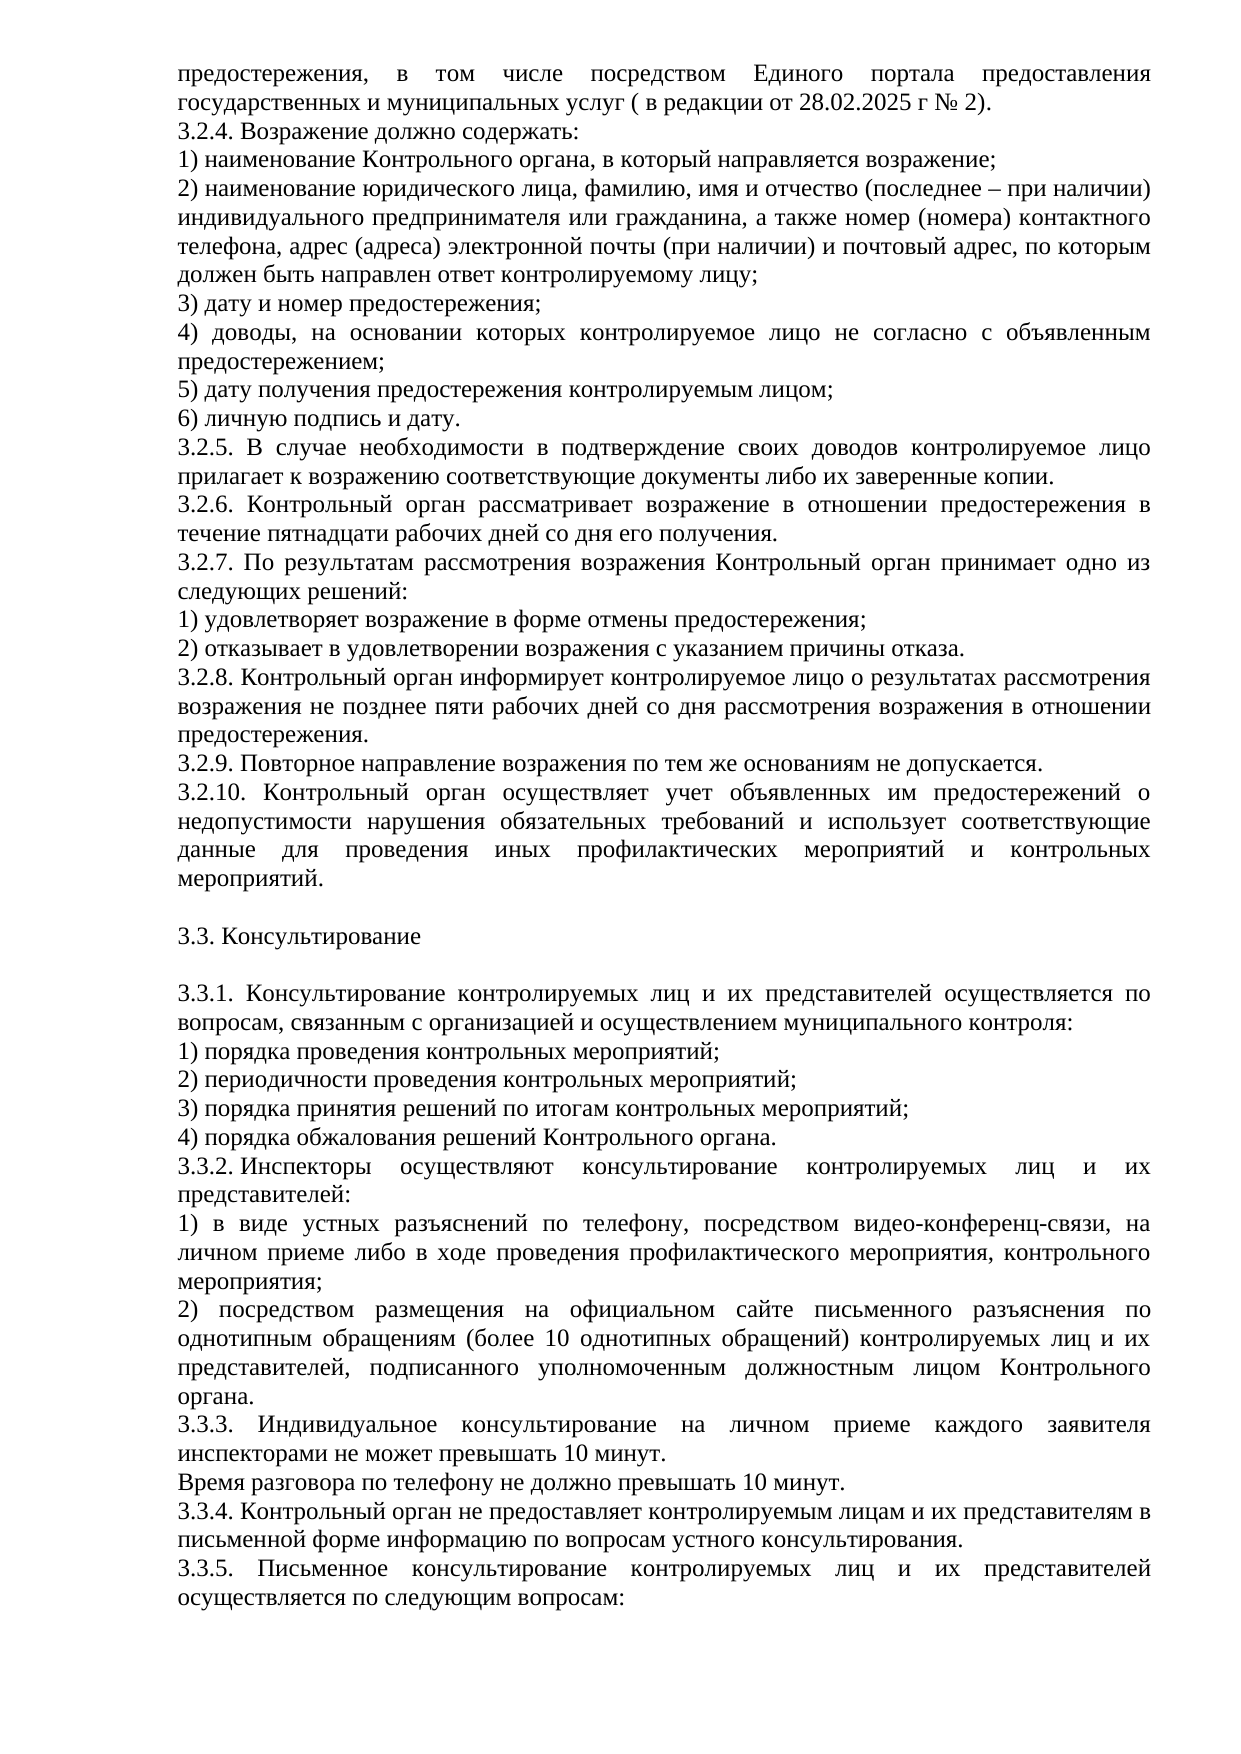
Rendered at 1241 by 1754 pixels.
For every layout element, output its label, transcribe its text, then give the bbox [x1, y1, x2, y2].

text 1) порядка проведения контрольных мероприятий; [177, 1036, 1152, 1064]
text 3) порядка принятия решений по итогам контрольных мероприятий; [177, 1093, 1152, 1122]
text 4) порядка обжалования решений Контрольного органа. [177, 1122, 1152, 1151]
text 1) в виде устных разъяснений по телефону, посредством видео-конференц-связи, на личном приеме либо в ходе проведения профилактического мероприятия, контрольного мероприятия; [177, 1208, 1152, 1294]
text 3.3. Консультирование [177, 921, 1152, 949]
text 3.3.5. Письменное консультирование контролируемых лиц и их представителей осуществляется по следующим вопросам: [177, 1553, 1152, 1611]
text 3.3.4. Контрольный орган не предоставляет контролируемым лицам и их представителям в письменной форме информацию по вопросам устного консультирования. [177, 1496, 1152, 1553]
text 2) посредством размещения на официальном сайте письменного разъяснения по однотипным обращениям (более 10 однотипных обращений) контролируемых лиц и их представителей, подписанного уполномоченным должностным лицом Контрольного органа. [177, 1294, 1152, 1409]
text 1) удовлетворяет возражение в форме отмены предостережения; [177, 604, 1152, 633]
text 3.3.1. Консультирование контролируемых лиц и их представителей осуществляется по вопросам, связанным с организацией и осуществлением муниципального контроля: [177, 978, 1152, 1036]
text 3.2.9. Повторное направление возражения по тем же основаниям не допускается. [177, 748, 1152, 777]
text 3.3.3. Индивидуальное консультирование на личном приеме каждого заявителя инспекторами не может превышать 10 минут. [177, 1409, 1152, 1467]
text 3.2.5. В случае необходимости в подтверждение своих доводов контролируемое лицо прилагает к возражению соответствующие документы либо их заверенные копии. [177, 432, 1152, 489]
text 3.2.10. Контрольный орган осуществляет учет объявленных им предостережений о недопустимости нарушения обязательных требований и использует соответствующие данные для проведения иных профилактических мероприятий и контрольных мероприятий. [177, 777, 1152, 892]
text 3.2.8. Контрольный орган информирует контролируемое лицо о результатах рассмотрения возражения не позднее пяти рабочих дней со дня рассмотрения возражения в отношении предостережения. [177, 662, 1152, 748]
text 1) наименование Контрольного органа, в который направляется возражение; [177, 144, 1152, 173]
text 5) дату получения предостережения контролируемым лицом; [177, 374, 1152, 403]
text 3.2.4. Возражение должно содержать: [177, 116, 1152, 144]
text 6) личную подпись и дату. [177, 403, 1152, 432]
text предостережения, в том числе посредством Единого портала предоставления государственных и муниципальных услуг ( в редакции от 28.02.2025 г № 2). [177, 58, 1152, 116]
text 2) наименование юридического лица, фамилию, имя и отчество (последнее – при наличии) индивидуального предпринимателя или гражданина, а также номер (номера) контактного телефона, адрес (адреса) электронной почты (при наличии) и почтовый адрес, по которым должен быть направлен ответ контролируемому лицу; [177, 173, 1152, 288]
text 3) дату и номер предостережения; [177, 288, 1152, 317]
text 2) отказывает в удовлетворении возражения с указанием причины отказа. [177, 633, 1152, 662]
text 4) доводы, на основании которых контролируемое лицо не согласно с объявленным предостережением; [177, 317, 1152, 374]
text 3.2.6. Контрольный орган рассматривает возражение в отношении предостережения в течение пятнадцати рабочих дней со дня его получения. [177, 489, 1152, 547]
text 3.2.7. По результатам рассмотрения возражения Контрольный орган принимает одно из следующих решений: [177, 547, 1152, 604]
text 2) периодичности проведения контрольных мероприятий; [177, 1064, 1152, 1093]
text 3.3.2. Инспекторы осуществляют консультирование контролируемых лиц и их представителей: [177, 1151, 1152, 1208]
text Время разговора по телефону не должно превышать 10 минут. [177, 1467, 1152, 1496]
